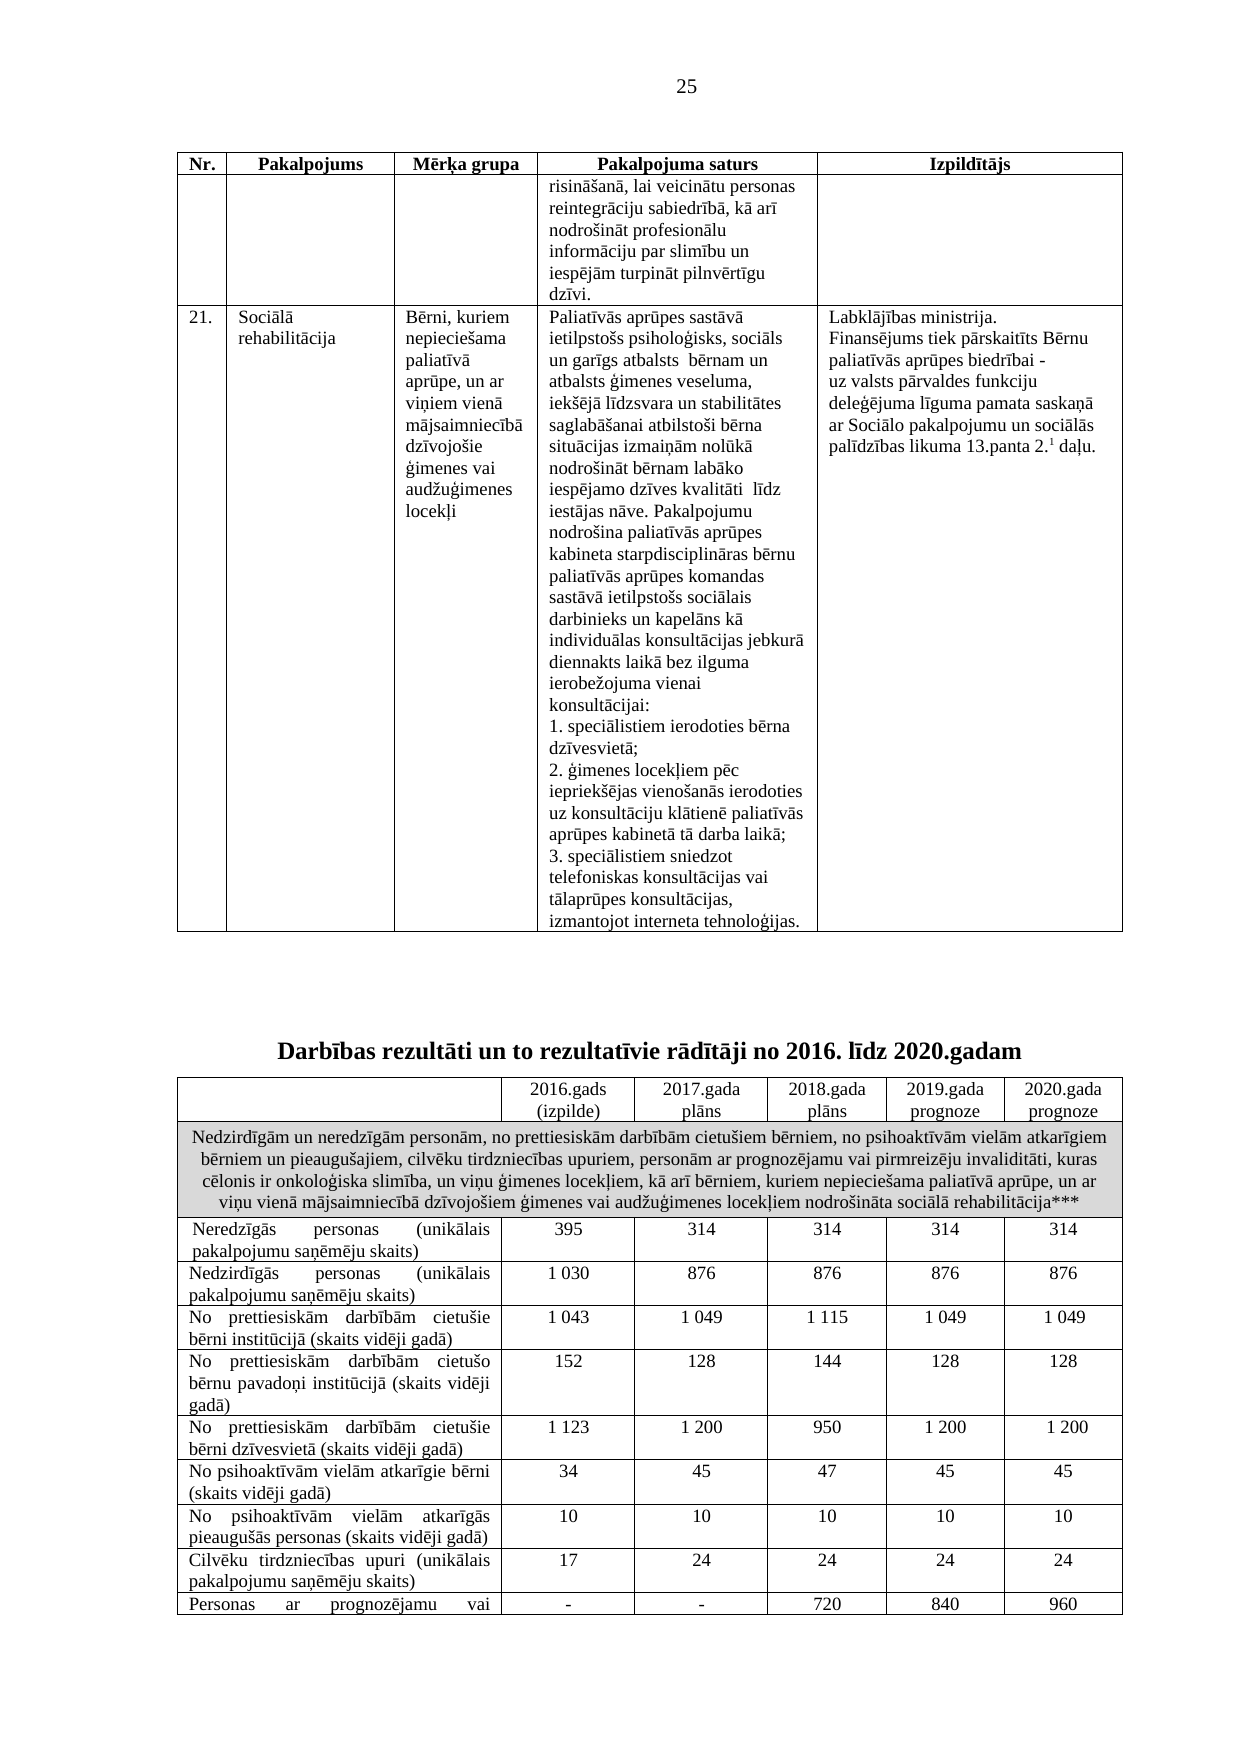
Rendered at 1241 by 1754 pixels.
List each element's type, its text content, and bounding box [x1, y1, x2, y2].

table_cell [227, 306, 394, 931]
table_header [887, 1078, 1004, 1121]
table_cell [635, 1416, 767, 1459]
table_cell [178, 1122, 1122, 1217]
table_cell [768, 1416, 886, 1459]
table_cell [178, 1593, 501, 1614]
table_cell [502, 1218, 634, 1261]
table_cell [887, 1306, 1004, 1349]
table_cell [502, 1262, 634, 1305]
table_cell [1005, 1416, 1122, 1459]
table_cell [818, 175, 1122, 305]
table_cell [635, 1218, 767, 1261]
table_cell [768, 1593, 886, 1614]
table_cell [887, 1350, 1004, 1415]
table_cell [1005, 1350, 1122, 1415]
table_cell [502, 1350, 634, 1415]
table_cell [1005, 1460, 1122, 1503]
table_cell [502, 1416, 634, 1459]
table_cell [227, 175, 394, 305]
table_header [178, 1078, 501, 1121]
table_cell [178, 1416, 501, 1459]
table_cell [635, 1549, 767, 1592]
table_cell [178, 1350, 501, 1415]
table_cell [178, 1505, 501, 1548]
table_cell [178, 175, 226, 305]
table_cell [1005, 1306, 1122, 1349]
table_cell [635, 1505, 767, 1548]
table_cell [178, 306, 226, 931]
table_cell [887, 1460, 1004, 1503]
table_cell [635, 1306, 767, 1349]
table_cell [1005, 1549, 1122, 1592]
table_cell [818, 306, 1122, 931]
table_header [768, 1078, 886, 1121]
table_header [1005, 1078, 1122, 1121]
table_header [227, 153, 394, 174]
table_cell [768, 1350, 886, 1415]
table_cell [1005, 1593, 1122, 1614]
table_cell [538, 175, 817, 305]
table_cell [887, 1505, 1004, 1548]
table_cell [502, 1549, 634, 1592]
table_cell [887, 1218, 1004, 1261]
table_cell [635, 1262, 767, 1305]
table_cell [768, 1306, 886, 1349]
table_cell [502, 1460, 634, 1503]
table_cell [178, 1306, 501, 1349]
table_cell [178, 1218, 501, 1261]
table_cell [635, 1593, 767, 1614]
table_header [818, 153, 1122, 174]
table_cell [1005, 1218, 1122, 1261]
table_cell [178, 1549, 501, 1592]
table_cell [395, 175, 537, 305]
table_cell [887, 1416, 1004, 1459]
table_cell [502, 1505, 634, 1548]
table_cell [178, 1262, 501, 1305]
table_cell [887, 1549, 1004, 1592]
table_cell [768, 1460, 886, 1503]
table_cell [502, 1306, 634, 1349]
text Darbības rezultāti un to rezultatīvie rādītāji no 2016. līdz 2020.gadam [177, 1036, 1122, 1064]
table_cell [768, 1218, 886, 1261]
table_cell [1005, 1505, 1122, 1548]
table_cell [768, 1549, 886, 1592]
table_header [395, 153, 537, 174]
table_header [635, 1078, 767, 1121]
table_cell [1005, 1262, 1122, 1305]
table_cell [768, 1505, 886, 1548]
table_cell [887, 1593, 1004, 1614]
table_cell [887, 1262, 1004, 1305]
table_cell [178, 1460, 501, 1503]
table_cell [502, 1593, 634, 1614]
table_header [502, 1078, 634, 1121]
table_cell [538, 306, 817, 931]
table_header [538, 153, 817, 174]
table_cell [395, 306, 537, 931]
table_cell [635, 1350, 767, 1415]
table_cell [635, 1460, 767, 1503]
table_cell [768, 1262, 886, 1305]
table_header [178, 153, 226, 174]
